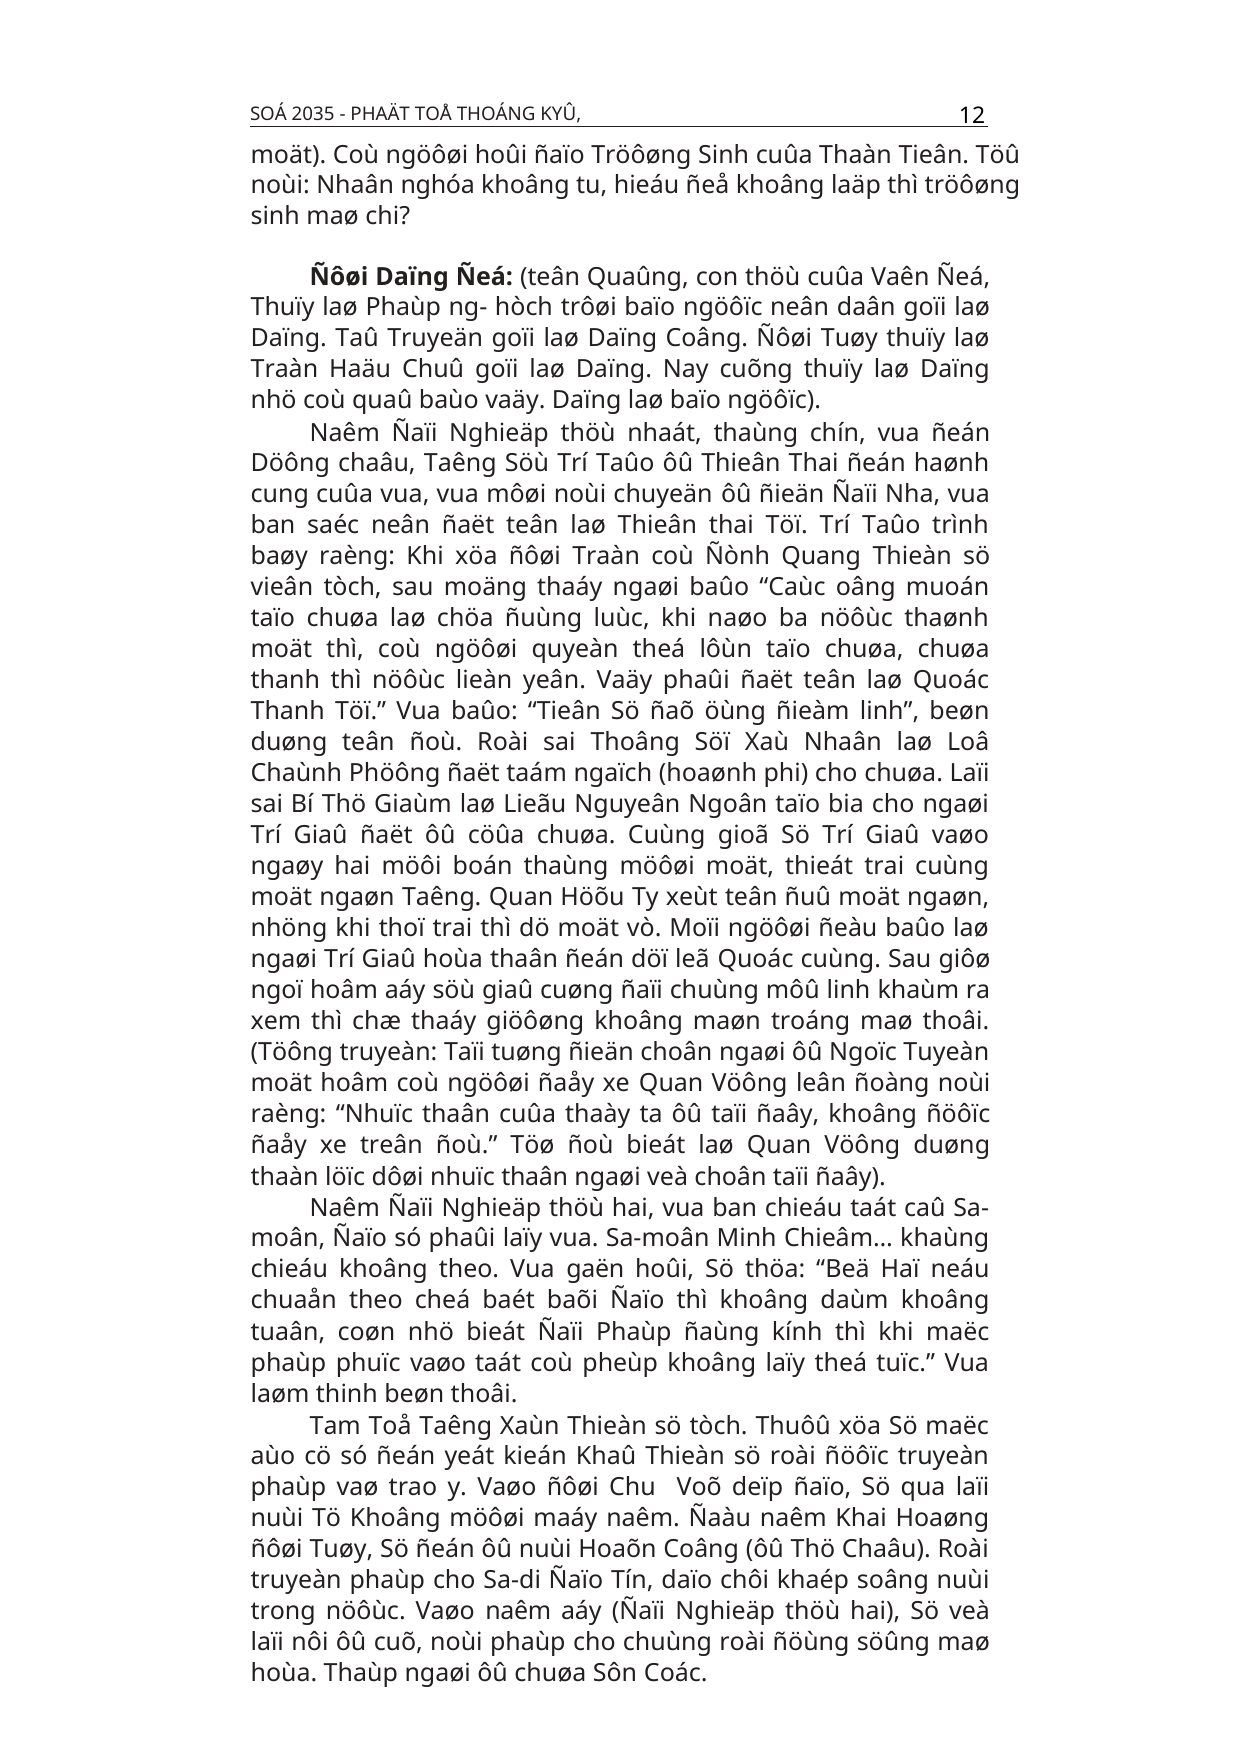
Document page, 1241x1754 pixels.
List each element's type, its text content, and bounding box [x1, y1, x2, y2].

text Naêm Ñaïi Nghieäp thöù hai, vua ban chieáu taát caû Sa-moân, Ñaïo só phaûi laïy vua. Sa-moân Minh Chieâm… khaùng chieáu khoâng theo. Vua gaën hoûi, Sö thöa: “Beä Haï neáu chuaån theo cheá baét baõi Ñaïo thì khoâng daùm khoâng tuaân, coøn nhö bieát Ñaïi Phaùp ñaùng kính thì khi maëc phaùp phuïc vaøo taát coù pheùp khoâng laïy theá tuïc.” Vua laøm thinh beøn thoâi. [250, 1192, 990, 1409]
text moät). Coù ngöôøi hoûi ñaïo Tröôøng Sinh cuûa Thaàn Tieân. Töû noùi: Nhaân nghóa khoâng tu, hieáu ñeå khoâng laäp thì tröôøng sinh maø chi? [250, 138, 1021, 231]
text Tam Toå Taêng Xaùn Thieàn sö tòch. Thuôû xöa Sö maëc aùo cö só ñeán yeát kieán Khaû Thieàn sö roài ñöôïc truyeàn phaùp vaø trao y. Vaøo ñôøi Chu Voõ deïp ñaïo, Sö qua laïi nuùi Tö Khoâng möôøi maáy naêm. Ñaàu naêm Khai Hoaøng ñôøi Tuøy, Sö ñeán ôû nuùi Hoaõn Coâng (ôû Thö Chaâu). Roài truyeàn phaùp cho Sa-di Ñaïo Tín, daïo chôi khaép soâng nuùi trong nöôùc. Vaøo naêm aáy (Ñaïi Nghieäp thöù hai), Sö veà laïi nôi ôû cuõ, noùi phaùp cho chuùng roài ñöùng söûng maø hoùa. Thaùp ngaøi ôû chuøa Sôn Coác. [250, 1409, 990, 1689]
text Ñôøi Daïng Ñeá: (teân Quaûng, con thöù cuûa Vaên Ñeá, Thuïy laø Phaùp ng- hòch trôøi baïo ngöôïc neân daân goïi laø Daïng. Taû Truyeän goïi laø Daïng Coâng. Ñôøi Tuøy thuïy laø Traàn Haäu Chuû goïi laø Daïng. Nay cuõng thuïy laø Daïng nhö coù quaû baùo vaäy. Daïng laø baïo ngöôïc). [250, 261, 990, 416]
text Naêm Ñaïi Nghieäp thöù nhaát, thaùng chín, vua ñeán Döông chaâu, Taêng Söù Trí Taûo ôû Thieân Thai ñeán haønh cung cuûa vua, vua môøi noùi chuyeän ôû ñieän Ñaïi Nha, vua ban saéc neân ñaët teân laø Thieân thai Töï. Trí Taûo trình baøy raèng: Khi xöa ñôøi Traàn coù Ñònh Quang Thieàn sö vieân tòch, sau moäng thaáy ngaøi baûo “Caùc oâng muoán taïo chuøa laø chöa ñuùng luùc, khi naøo ba nöôùc thaønh moät thì, coù ngöôøi quyeàn theá lôùn taïo chuøa, chuøa thanh thì nöôùc lieàn yeân. Vaäy phaûi ñaët teân laø Quoác Thanh Töï.” Vua baûo: “Tieân Sö ñaõ öùng ñieàm linh”, beøn duøng teân ñoù. Roài sai Thoâng Söï Xaù Nhaân laø Loâ Chaùnh Phöông ñaët taám ngaïch (hoaønh phi) cho chuøa. Laïi sai Bí Thö Giaùm laø Lieãu Nguyeân Ngoân taïo bia cho ngaøi Trí Giaû ñaët ôû cöûa chuøa. Cuùng gioã Sö Trí Giaû vaøo ngaøy hai möôi boán thaùng möôøi moät, thieát trai cuùng moät ngaøn Taêng. Quan Höõu Ty xeùt teân ñuû moät ngaøn, nhöng khi thoï trai thì dö moät vò. Moïi ngöôøi ñeàu baûo laø ngaøi Trí Giaû hoùa thaân ñeán döï leã Quoác cuùng. Sau giôø ngoï hoâm aáy söù giaû cuøng ñaïi chuùng môû linh khaùm ra xem thì chæ thaáy giöôøng khoâng maøn troáng maø thoâi. (Töông truyeàn: Taïi tuøng ñieän choân ngaøi ôû Ngoïc Tuyeàn moät hoâm coù ngöôøi ñaåy xe Quan Vöông leân ñoàng noùi raèng: “Nhuïc thaân cuûa thaày ta ôû taïi ñaây, khoâng ñöôïc ñaåy xe treân ñoù.” Töø ñoù bieát laø Quan Vöông duøng thaàn löïc dôøi nhuïc thaân ngaøi veà choân taïi ñaây). [250, 416, 990, 1192]
